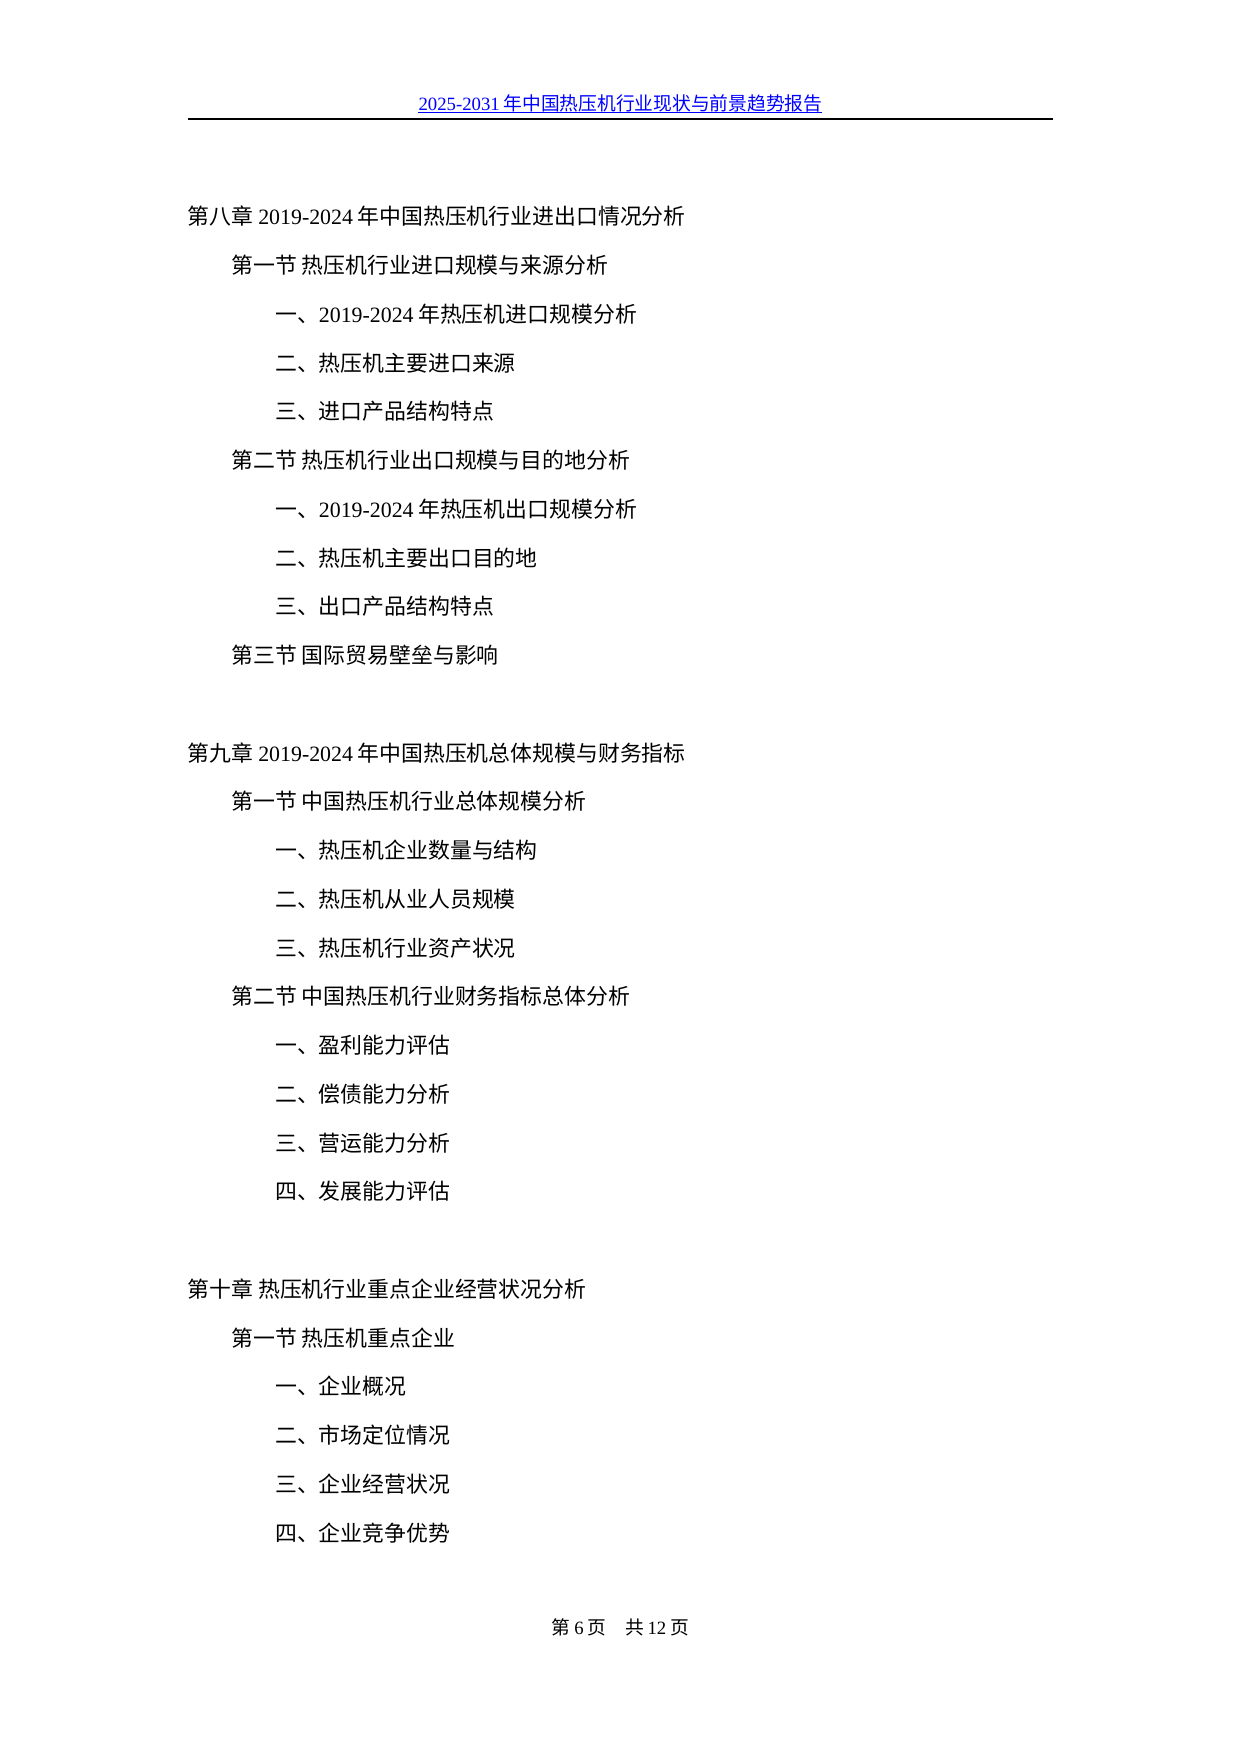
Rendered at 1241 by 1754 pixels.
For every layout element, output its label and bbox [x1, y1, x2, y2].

text [187, 150, 1053, 1548]
